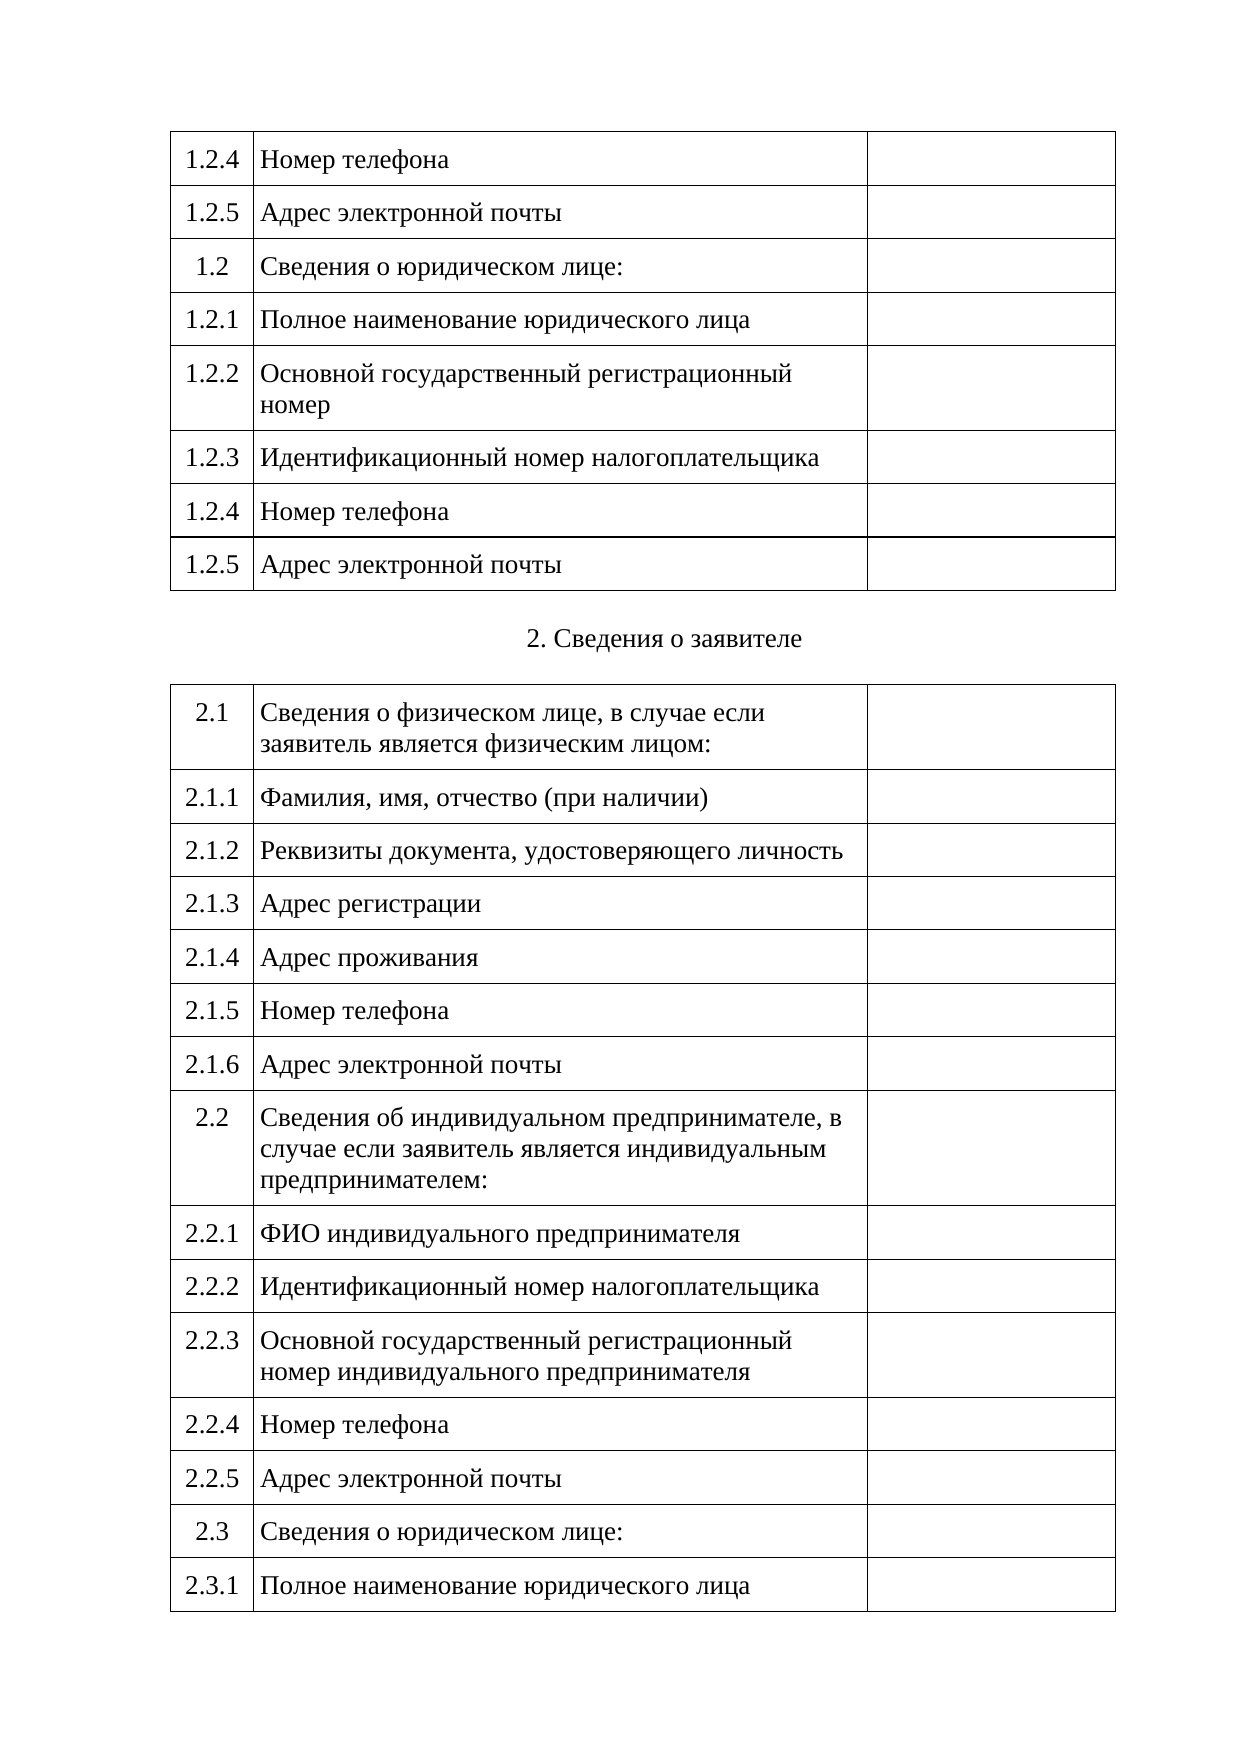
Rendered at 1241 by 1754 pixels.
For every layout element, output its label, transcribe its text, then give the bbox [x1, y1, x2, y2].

table_cell Реквизиты документа, удостоверяющего личность [254, 824, 867, 876]
table_cell 1.2.3 [171, 431, 253, 483]
table_header [868, 685, 1115, 769]
table_cell [868, 538, 1115, 590]
table_cell Основной государственный регистрационный номер [254, 346, 867, 429]
table_cell [868, 346, 1115, 429]
table_cell 2.2.3 [171, 1313, 253, 1397]
table_cell [868, 1091, 1115, 1205]
table_cell 2.2 [171, 1091, 253, 1205]
table_cell [868, 1558, 1115, 1611]
table_header 2.1 [171, 685, 253, 769]
table_cell Основной государственный регистрационный номер индивидуального предпринимателя [254, 1313, 867, 1397]
table_cell 1.2.5 [171, 186, 253, 238]
table_cell [868, 984, 1115, 1036]
table_cell 2.1.4 [171, 930, 253, 983]
table_cell Полное наименование юридического лица [254, 1558, 867, 1611]
table_cell 1.2 [171, 239, 253, 292]
table_cell 2.2.2 [171, 1260, 253, 1312]
table_cell Адрес проживания [254, 930, 867, 983]
table_cell Номер телефона [254, 1398, 867, 1450]
table_cell [868, 1037, 1115, 1089]
table_cell [868, 877, 1115, 929]
table_cell [868, 484, 1115, 536]
table_cell [868, 1260, 1115, 1312]
table_cell Идентификационный номер налогоплательщика [254, 1260, 867, 1312]
table_cell 2.2.1 [171, 1206, 253, 1259]
table_cell 2.1.3 [171, 877, 253, 929]
table_cell [868, 1451, 1115, 1504]
table_cell Идентификационный номер налогоплательщика [254, 431, 867, 483]
table_header Сведения о физическом лице, в случае если заявитель является физическим лицом: [254, 685, 867, 769]
table_cell 1.2.5 [171, 538, 253, 590]
table_cell 2.1.2 [171, 824, 253, 876]
table_cell Номер телефона [254, 132, 867, 185]
table_cell [868, 1398, 1115, 1450]
table_cell Полное наименование юридического лица [254, 293, 867, 345]
table_cell Сведения об индивидуальном предпринимателе, в случае если заявитель является индивидуальным предпринимателем: [254, 1091, 867, 1205]
table_cell [868, 1313, 1115, 1397]
table_cell Адрес электронной почты [254, 1451, 867, 1504]
table_cell 2.2.4 [171, 1398, 253, 1450]
table_cell Адрес электронной почты [254, 538, 867, 590]
table_cell [868, 1505, 1115, 1557]
table_cell 1.2.4 [171, 484, 253, 536]
table_cell ФИО индивидуального предпринимателя [254, 1206, 867, 1259]
table_cell [868, 930, 1115, 983]
table_cell 2.1.6 [171, 1037, 253, 1089]
table_cell Номер телефона [254, 984, 867, 1036]
table_cell [868, 186, 1115, 238]
table_cell [868, 239, 1115, 292]
text 2. Сведения о заявителе [177, 622, 1152, 653]
table_cell [868, 132, 1115, 185]
table_cell [868, 1206, 1115, 1259]
table_cell 2.1.5 [171, 984, 253, 1036]
table_cell 1.2.1 [171, 293, 253, 345]
table_cell 2.2.5 [171, 1451, 253, 1504]
table_cell Адрес электронной почты [254, 186, 867, 238]
table_cell 2.3.1 [171, 1558, 253, 1611]
table_cell Фамилия, имя, отчество (при наличии) [254, 770, 867, 822]
table_cell 2.1.1 [171, 770, 253, 822]
table_cell [868, 431, 1115, 483]
table_cell [868, 293, 1115, 345]
table_cell Адрес электронной почты [254, 1037, 867, 1089]
table_cell 1.2.2 [171, 346, 253, 429]
table_cell [868, 824, 1115, 876]
table_cell Адрес регистрации [254, 877, 867, 929]
table_cell Сведения о юридическом лице: [254, 239, 867, 292]
table_cell 2.3 [171, 1505, 253, 1557]
table_cell Сведения о юридическом лице: [254, 1505, 867, 1557]
table_cell Номер телефона [254, 484, 867, 536]
table_cell 1.2.4 [171, 132, 253, 185]
table_cell [868, 770, 1115, 822]
